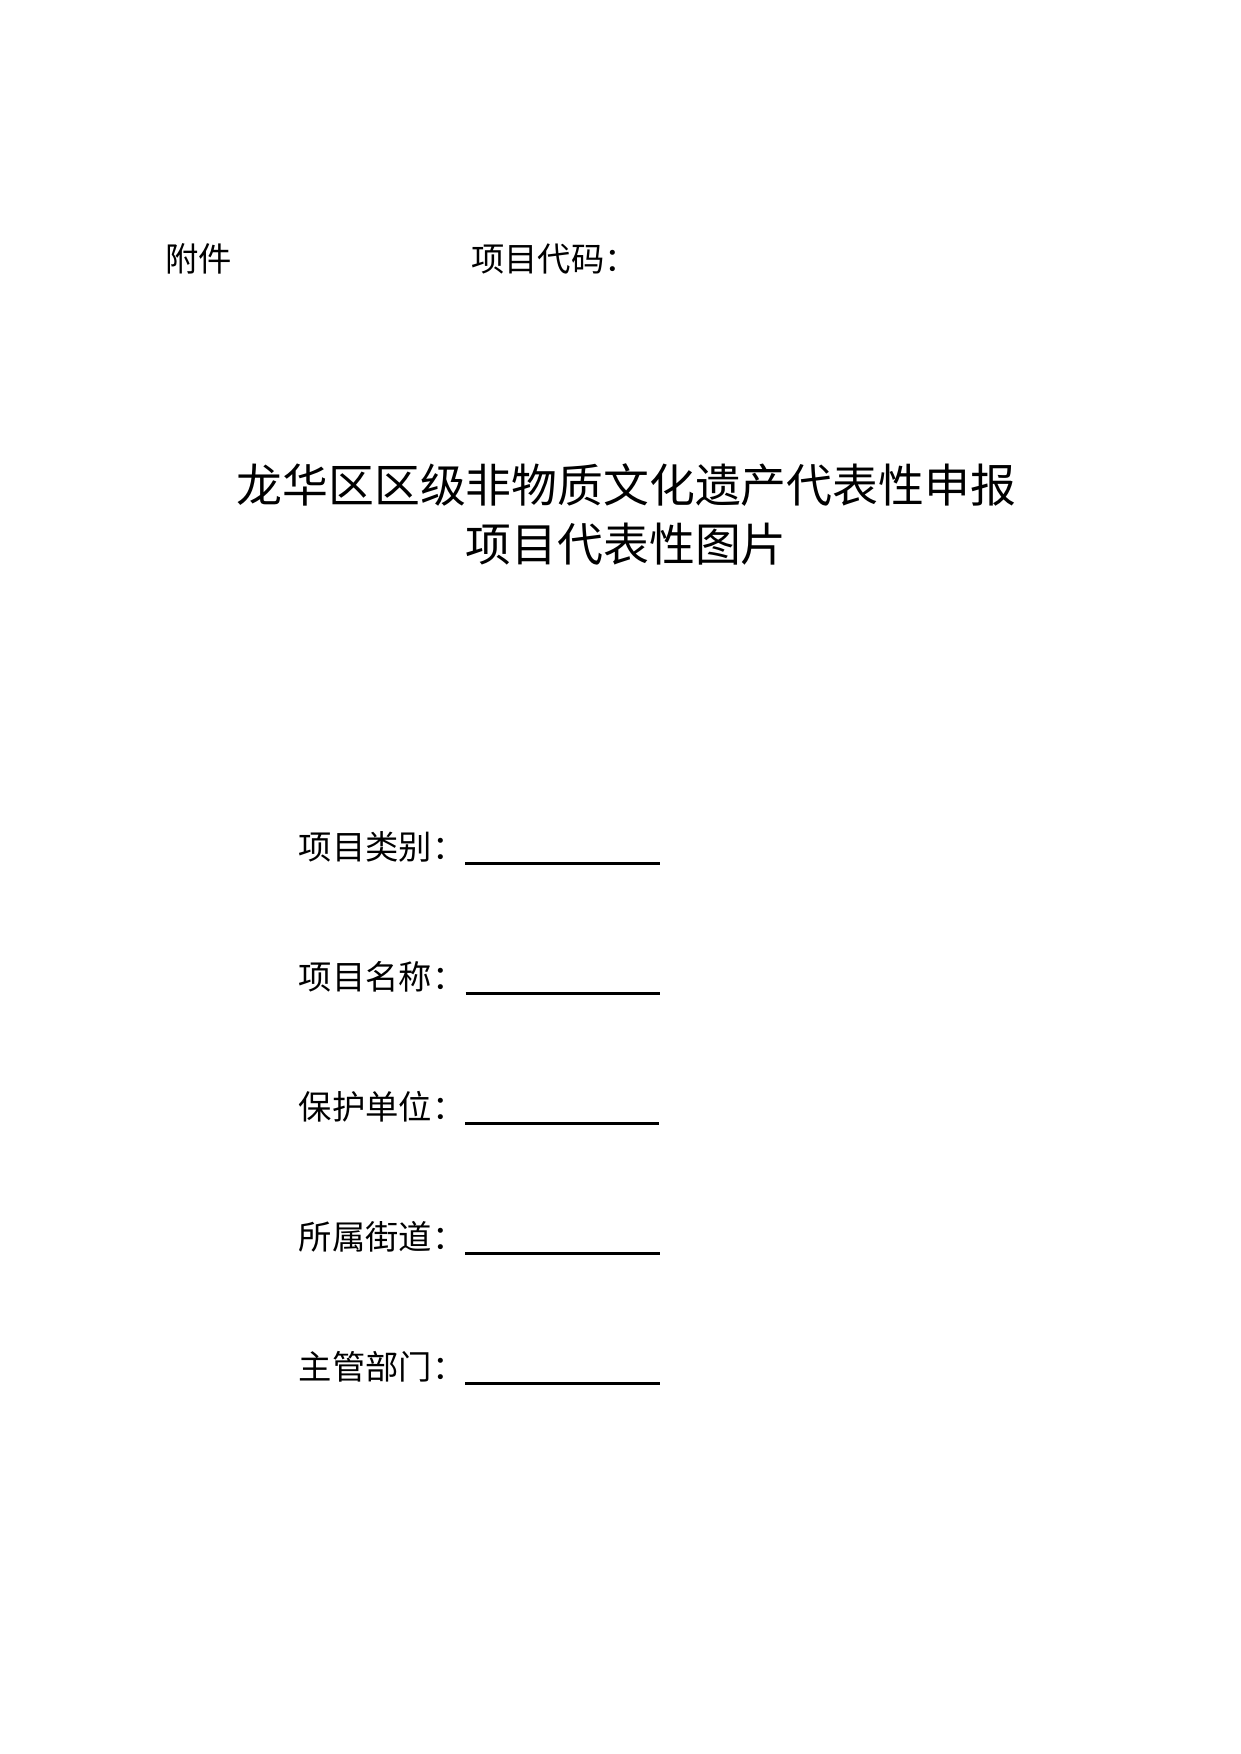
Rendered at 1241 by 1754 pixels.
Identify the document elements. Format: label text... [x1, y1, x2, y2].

text 主管部门： [165, 1333, 1087, 1398]
text 附件 项目代码： [165, 233, 1087, 281]
text 项目名称： [165, 943, 1087, 1008]
text 项目类别： [165, 813, 1087, 878]
text 龙华区区级非物质文化遗产代表性申报 [165, 456, 1087, 514]
text 项目代表性图片 [165, 514, 1087, 573]
text 所属街道： [165, 1203, 1087, 1268]
text 保护单位： [165, 1073, 1087, 1138]
